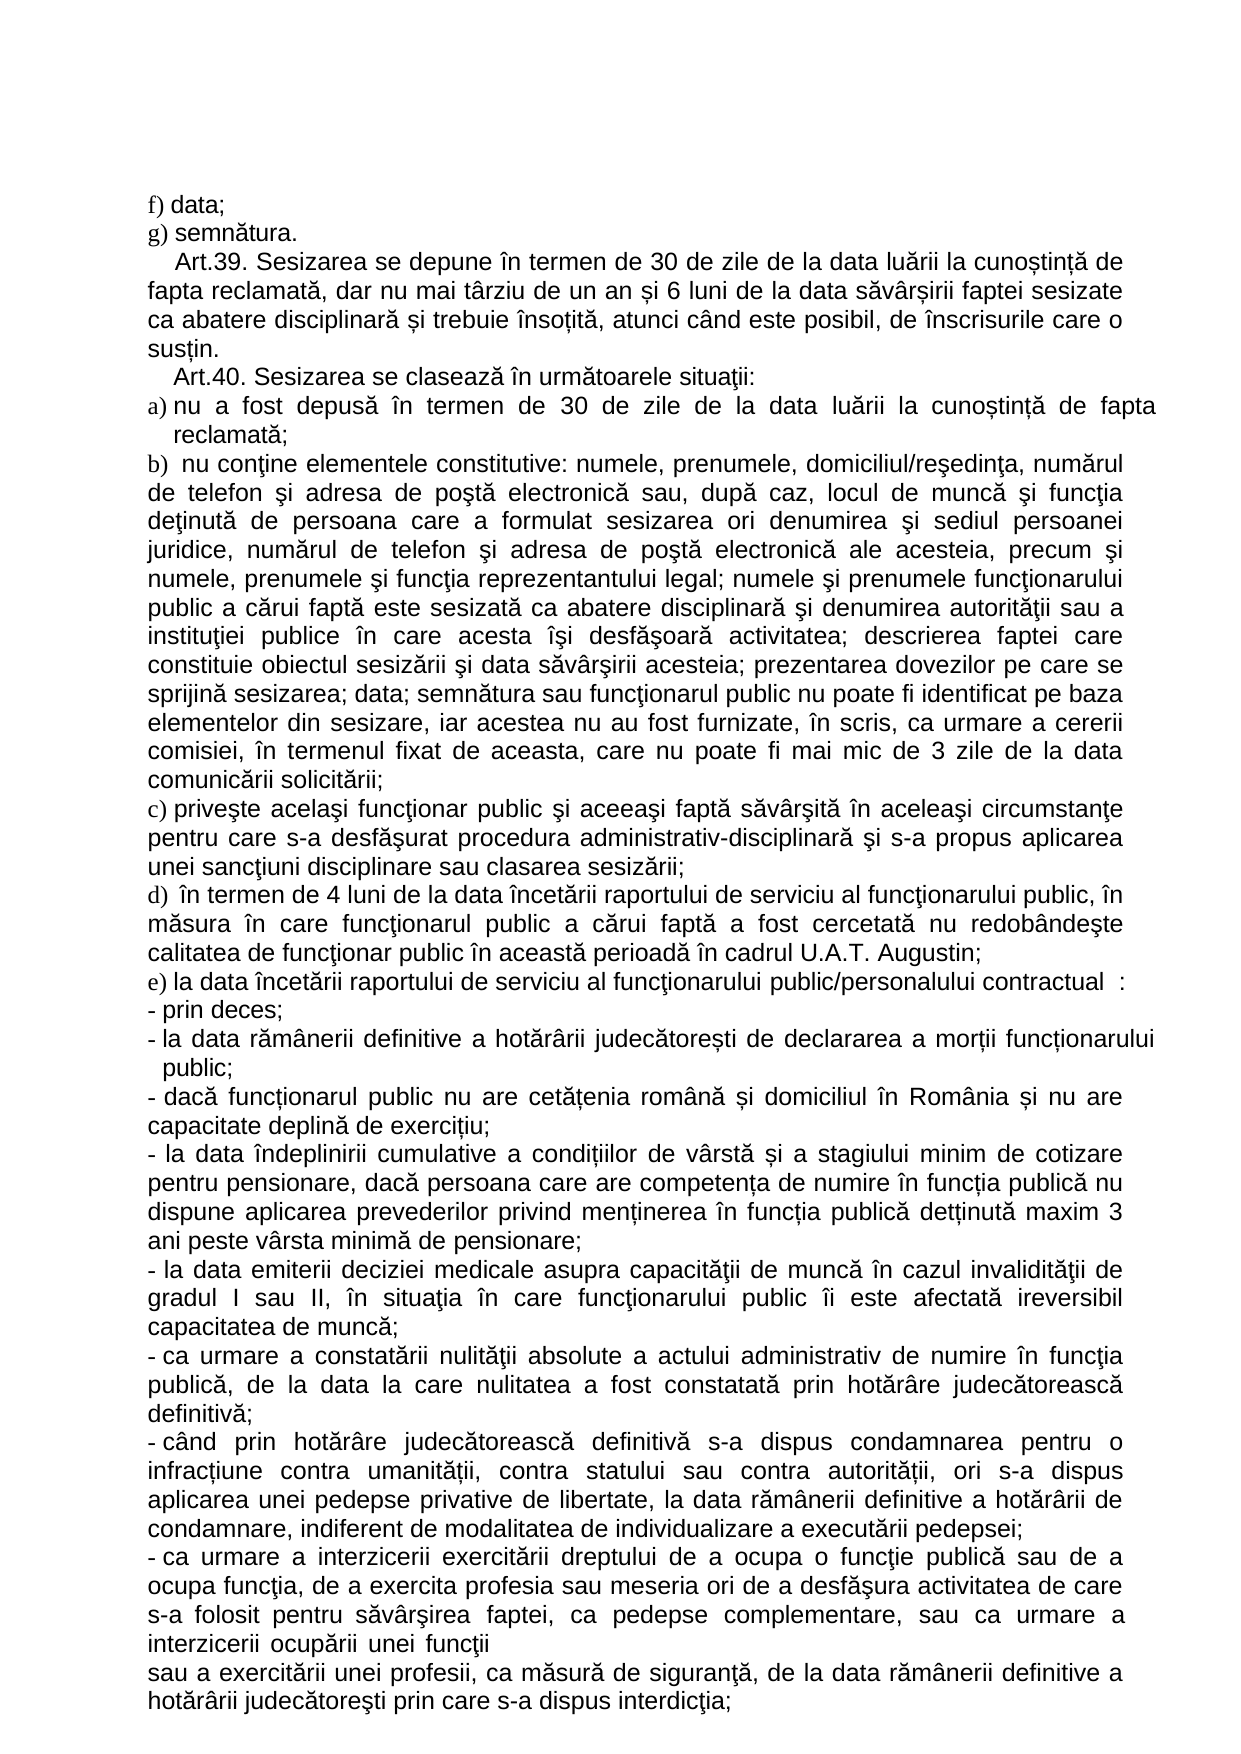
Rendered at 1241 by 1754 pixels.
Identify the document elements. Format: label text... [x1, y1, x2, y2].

list când prin hotărâre judecătorească definitivă s-a dispus condamnarea pentru o infracțiune contra umanității, contra statului sau contra autorității, ori s-a dispus aplicarea unei pedepse privative de libertate, la data rămânerii definitive a hotărârii de condamnare, indiferent de modalitatea de individualizare a executării pedepsei; [147, 1427, 1125, 1542]
text Art.40. Sesizarea se clasează în următoarele situaţii: [147, 362, 1157, 391]
list ca urmare a interzicerii exercitării dreptului de a ocupa o funcţie publică sau de a ocupa funcţia, de a exercita profesia sau meseria ori de a desfăşura activitatea de care s-a folosit pentru săvârşirea faptei, ca pedepse complementare, sau ca urmare a interzicerii ocupării unei funcţii [147, 1542, 1125, 1657]
list ca urmare a constatării nulităţii absolute a actului administrativ de numire în funcţia publică, de la data la care nulitatea a fost constatată prin hotărâre judecătorească definitivă; [147, 1341, 1125, 1427]
list nu conţine elementele constitutive: numele, prenumele, domiciliul/reşedinţa, numărul de telefon şi adresa de poştă electronică sau, după caz, locul de muncă şi funcţia deţinută de persoana care a formulat sesizarea ori denumirea şi sediul persoanei juridice, numărul de telefon şi adresa de poştă electronică ale acesteia, precum şi numele, prenumele şi funcţia reprezentantului legal; numele şi prenumele funcţionarului public a cărui faptă este sesizată ca abatere disciplinară şi denumirea autorităţii sau a instituţiei publice în care acesta îşi desfăşoară activitatea; descrierea faptei care constituie obiectul sesizării şi data săvârşirii acesteia; prezentarea dovezilor pe care se sprijină sesizarea; data; semnătura sau funcţionarul public nu poate fi identificat pe baza elementelor din sesizare, iar acestea nu au fost furnizate, în scris, ca urmare a cererii comisiei, în termenul fixat de aceasta, care nu poate fi mai mic de 3 zile de la data comunicării solicitării; [147, 449, 1125, 794]
list la data încetării raportului de serviciu al funcţionarului public/personalului contractual : [147, 967, 1157, 995]
list la data rămânerii definitive a hotărârii judecătorești de declararea a morții funcționarului public; [147, 1024, 1157, 1082]
list la data îndeplinirii cumulative a condițiilor de vârstă și a stagiului minim de cotizare pentru pensionare, dacă persoana care are competența de numire în funcția publică nu dispune aplicarea prevederilor privind menținerea în funcția publică detținută maxim 3 ani peste vârsta minimă de pensionare; [147, 1139, 1125, 1254]
list dacă funcționarul public nu are cetățenia română și domiciliul în România și nu are capacitate deplină de exercițiu; [147, 1082, 1125, 1139]
text sau a exercitării unei profesii, ca măsură de siguranţă, de la data rămânerii definitive a hotărârii judecătoreşti prin care s-a dispus interdicţia; [147, 1657, 1125, 1715]
list data; [147, 189, 1157, 218]
list la data emiterii deciziei medicale asupra capacităţii de muncă în cazul invalidităţii de gradul I sau II, în situaţia în care funcţionarului public îi este afectată ireversibil capacitatea de muncă; [147, 1254, 1125, 1341]
list semnătura. [147, 218, 1157, 247]
list priveşte acelaşi funcţionar public şi aceeaşi faptă săvârşită în aceleaşi circumstanţe pentru care s-a desfăşurat procedura administrativ-disciplinară şi s-a propus aplicarea unei sancţiuni disciplinare sau clasarea sesizării; [147, 794, 1125, 880]
list prin deces; [147, 995, 1157, 1024]
list nu a fost depusă în termen de 30 de zile de la data luării la cunoștință de fapta reclamată; [147, 391, 1157, 449]
text Art.39. Sesizarea se depune în termen de 30 de zile de la data luării la cunoștință de fapta reclamată, dar nu mai târziu de un an și 6 luni de la data săvârșirii faptei sesizate ca abatere disciplinară și trebuie însoțită, atunci când este posibil, de înscrisurile care o susțin. [147, 247, 1125, 362]
list în termen de 4 luni de la data încetării raportului de serviciu al funcţionarului public, în măsura în care funcţionarul public a cărui faptă a fost cercetată nu redobândeşte calitatea de funcţionar public în această perioadă în cadrul U.A.T. Augustin; [147, 880, 1125, 967]
